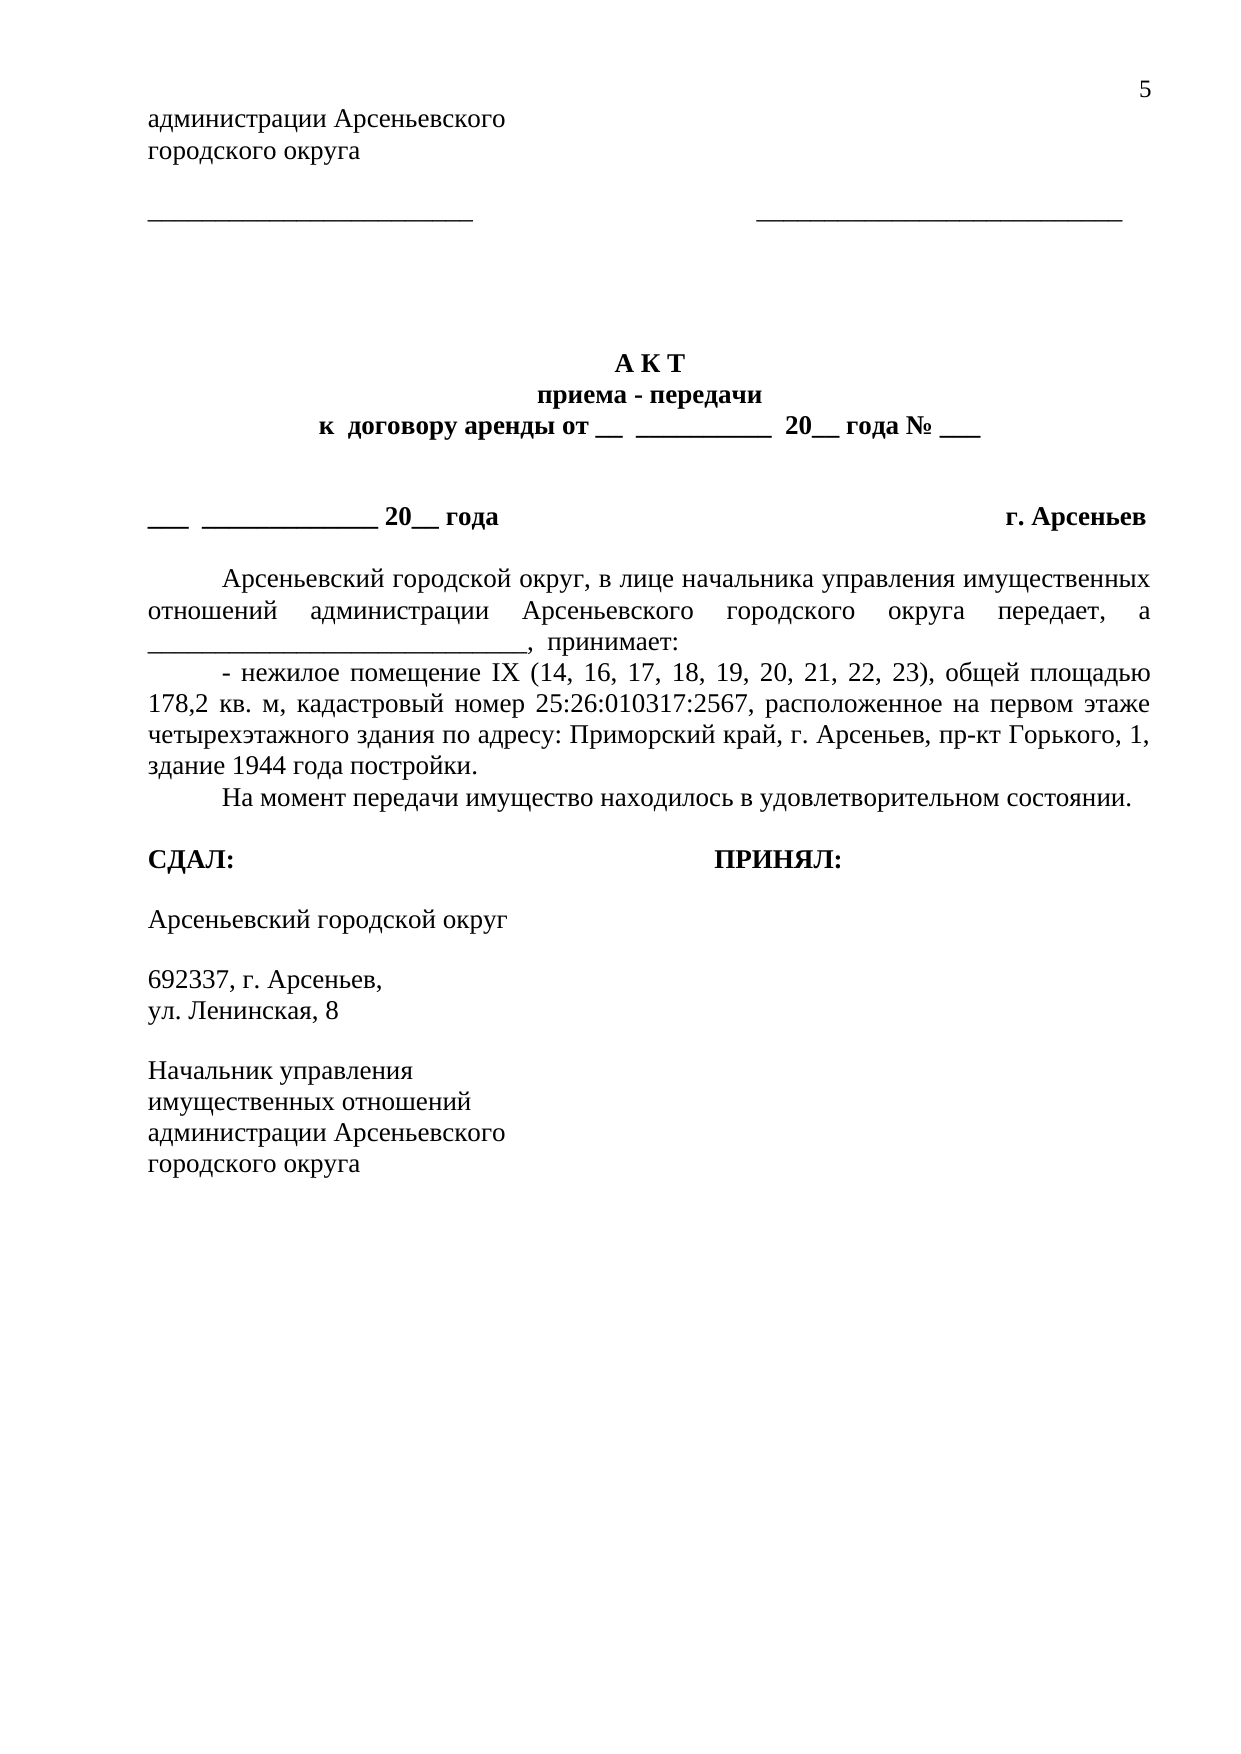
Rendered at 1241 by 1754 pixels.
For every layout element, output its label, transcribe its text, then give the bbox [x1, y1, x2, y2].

text городского округа [148, 1147, 1152, 1178]
text 692337, г. Арсеньев, [148, 934, 1152, 994]
text Арсеньевский городской округ, в лице начальника управления имущественных отношений администрации Арсеньевского городского округа передает, а ____________________________, принимает: [148, 563, 1152, 656]
text к договору аренды от __ __________ 20__ года № ___ [148, 409, 1152, 440]
text приема - передачи [148, 378, 1152, 409]
text ________________________ ___________________________ [148, 194, 1152, 225]
text городского округа [148, 134, 1152, 165]
text администрации Арсеньевского [148, 1116, 1152, 1147]
text ул. Ленинская, 8 [148, 994, 1152, 1025]
text А К Т [148, 347, 1152, 378]
text На момент передачи имущество находилось в удовлетворительном состоянии. [148, 781, 1152, 812]
text - нежилое помещение IX (14, 16, 17, 18, 19, 20, 21, 22, 23), общей площадью 178,2 кв. м, кадастровый номер 25:26:010317:2567, расположенное на первом этаже четырехэтажного здания по адресу: Приморский край, г. Арсеньев, пр-кт Горького, 1, здание 1944 года постройки. [148, 656, 1152, 781]
text имущественных отношений [148, 1085, 1152, 1116]
text Арсеньевский городской округ [148, 903, 1152, 934]
text ___ _____________ 20__ года г. Арсеньев [148, 500, 1152, 531]
text Начальник управления [148, 1054, 1152, 1085]
text администрации Арсеньевского [148, 103, 1152, 134]
text СДАЛ: ПРИНЯЛ: [148, 843, 1152, 874]
